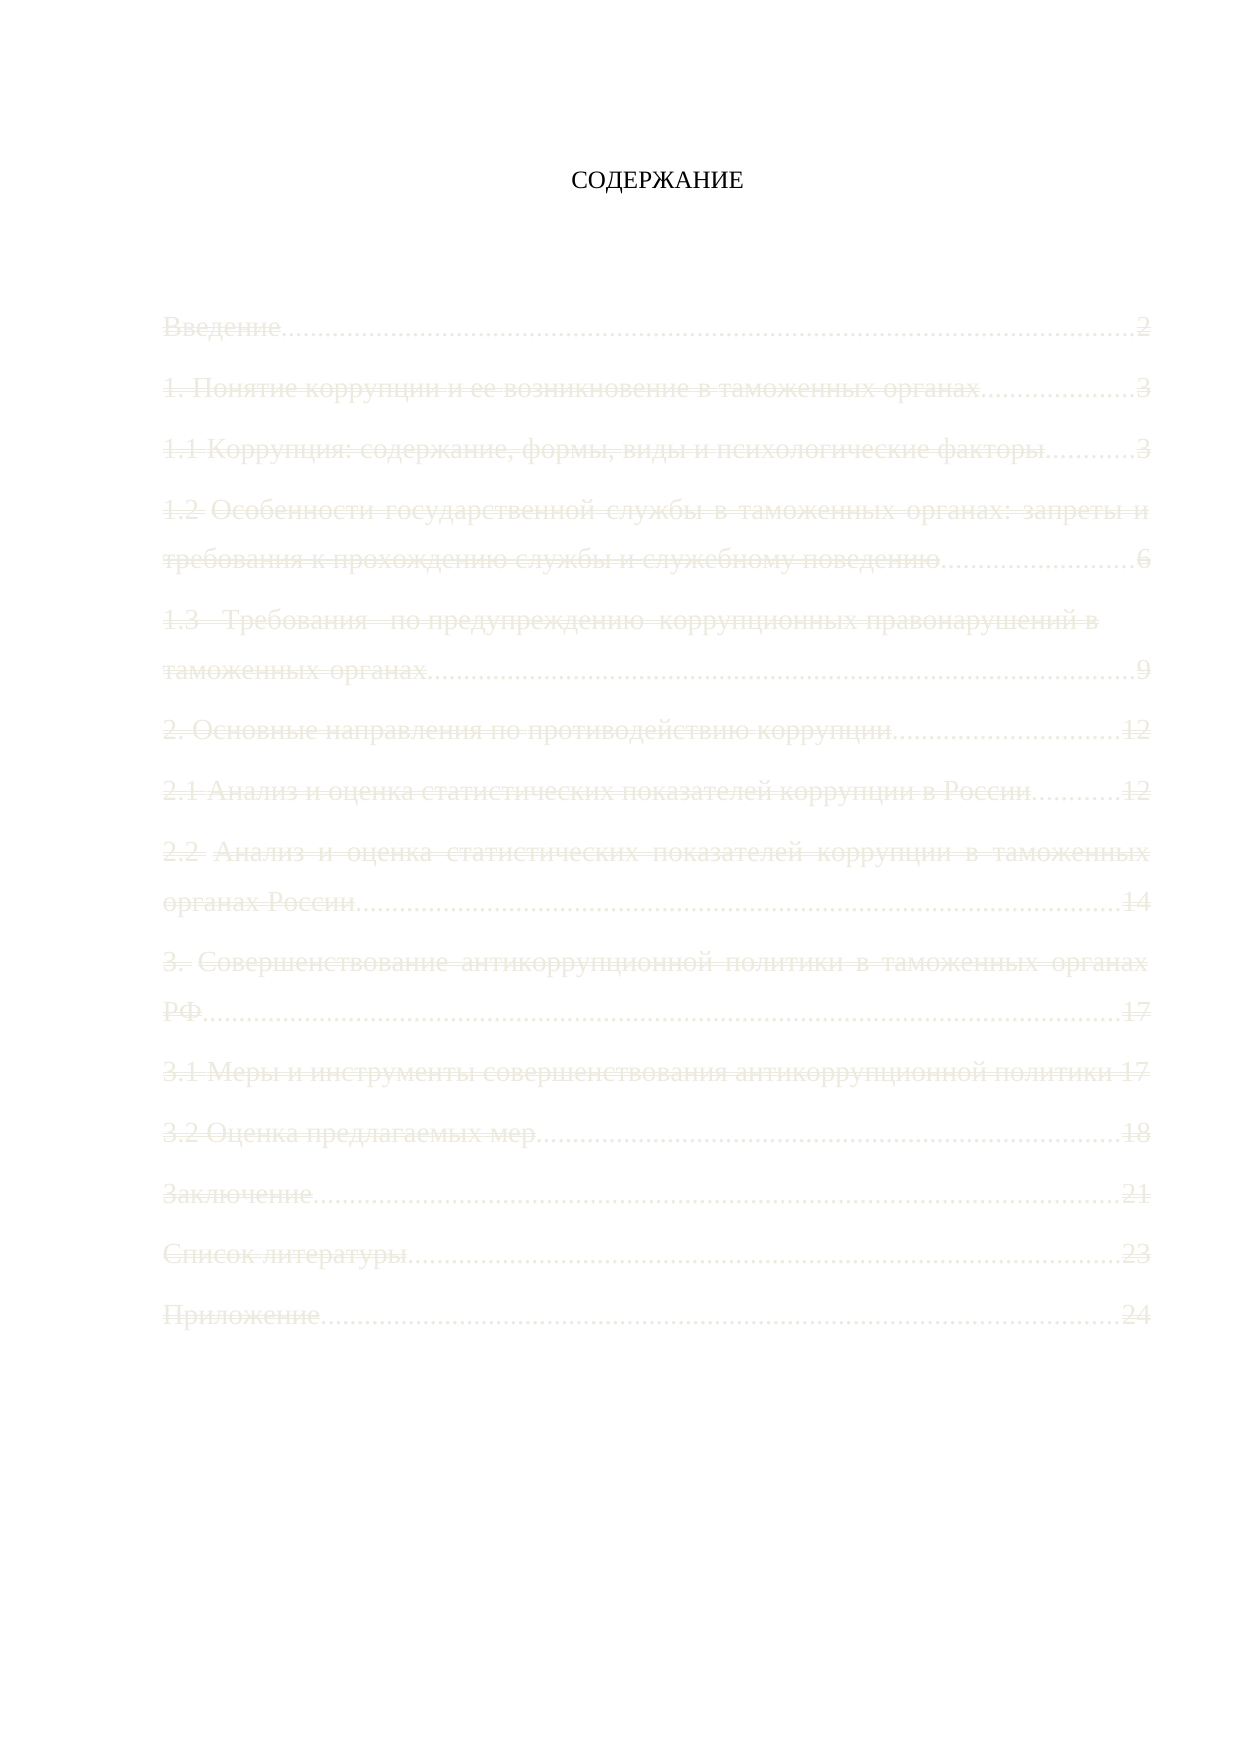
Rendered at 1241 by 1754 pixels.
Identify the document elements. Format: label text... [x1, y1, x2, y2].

text СОДЕРЖАНИЕ [278, 166, 1037, 194]
